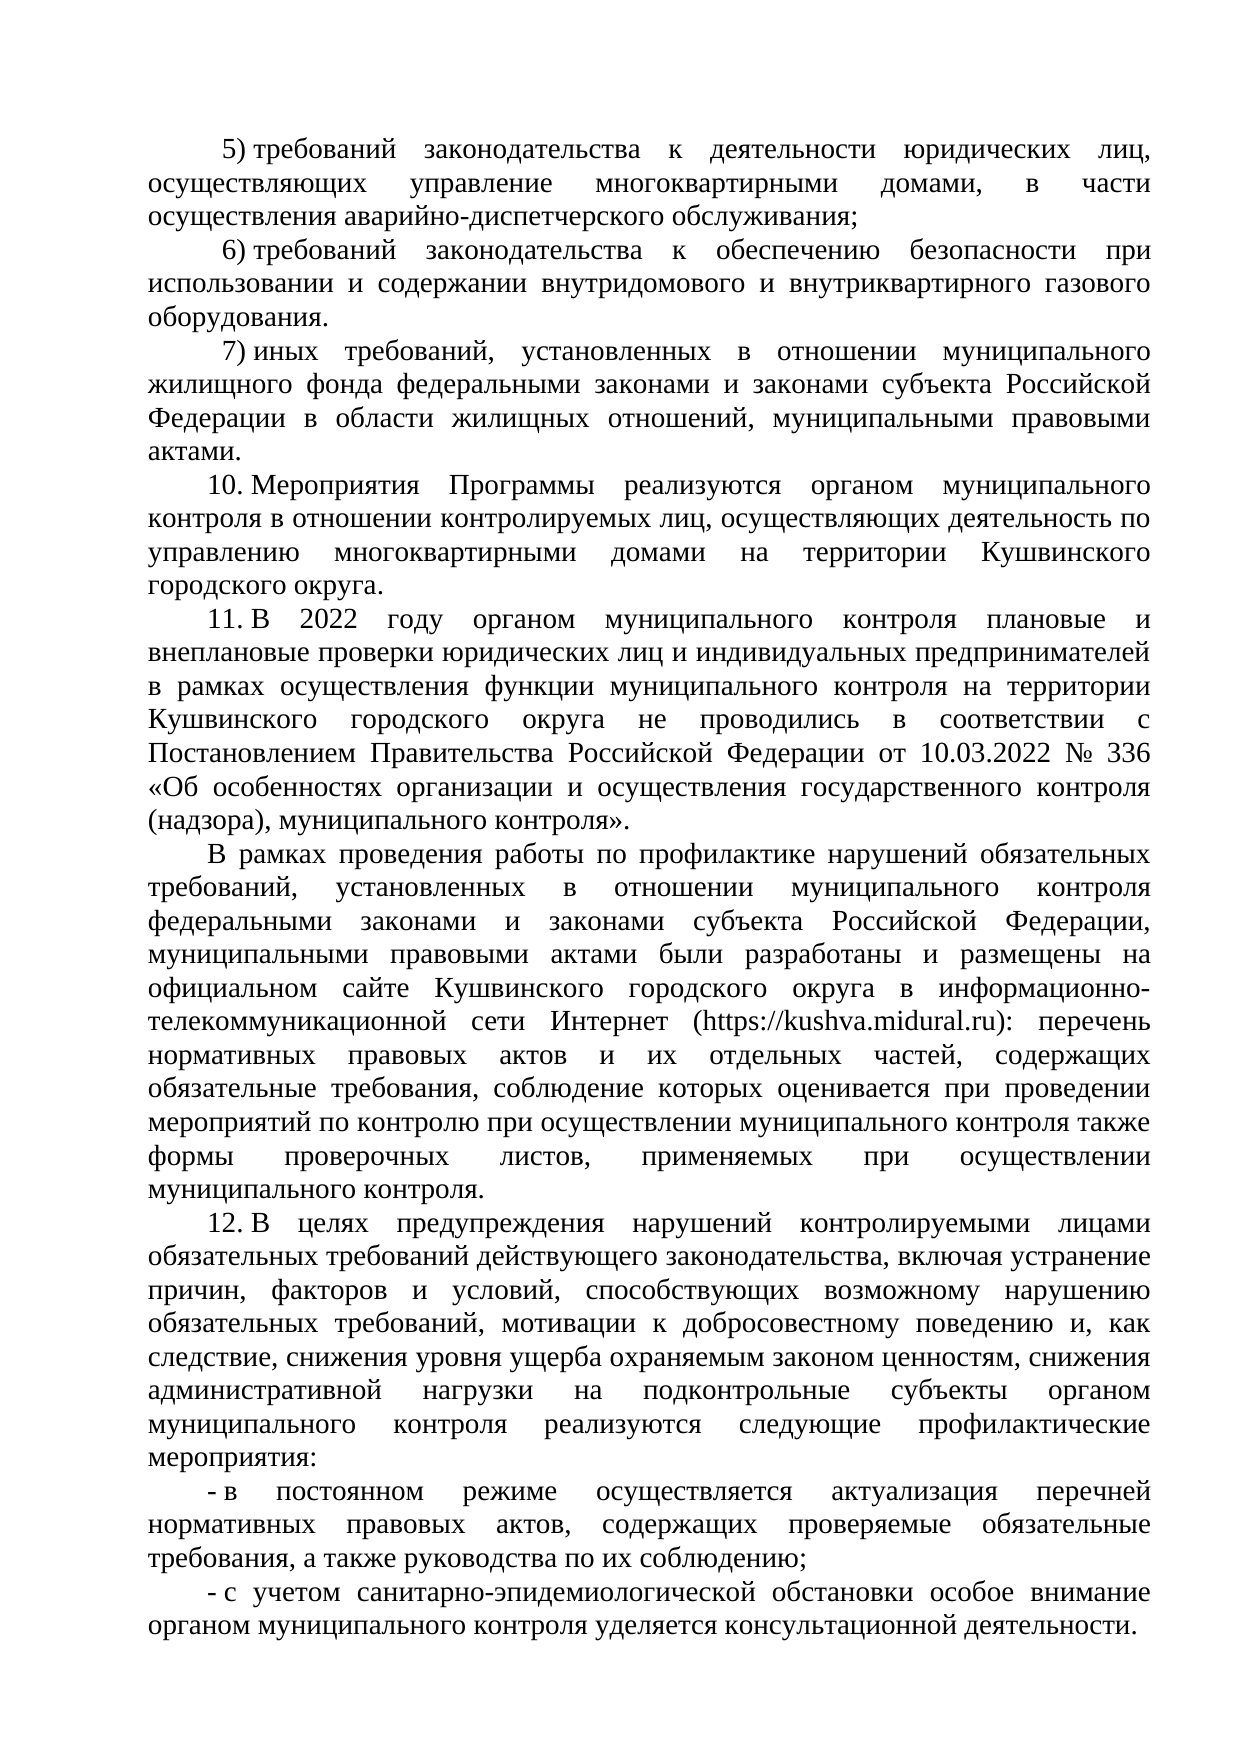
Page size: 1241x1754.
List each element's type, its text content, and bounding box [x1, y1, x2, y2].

text 7) иных требований, установленных в отношении муниципального жилищного фонда федеральными законами и законами субъекта Российской Федерации в области жилищных отношений, муниципальными правовыми актами. [148, 333, 1152, 467]
text 5) требований законодательства к деятельности юридических лиц, осуществляющих управление многоквартирными домами, в части осуществления аварийно-диспетчерского обслуживания; [148, 131, 1152, 232]
text 11. В 2022 году органом муниципального контроля плановые и внеплановые проверки юридических лиц и индивидуальных предпринимателей в рамках осуществления функции муниципального контроля на территории Кушвинского городского округа не проводились в соответствии с Постановлением Правительства Российской Федерации от 10.03.2022 № 336 «Об особенностях организации и осуществления государственного контроля (надзора), муниципального контроля». [148, 601, 1152, 836]
text - с учетом санитарно-эпидемиологической обстановки особое внимание органом муниципального контроля уделяется консультационной деятельности. [148, 1574, 1152, 1641]
text - в постоянном режиме осуществляется актуализация перечней нормативных правовых актов, содержащих проверяемые обязательные требования, а также руководства по их соблюдению; [148, 1473, 1152, 1574]
text 10. Мероприятия Программы реализуются органом муниципального контроля в отношении контролируемых лиц, осуществляющих деятельность по управлению многоквартирными домами на территории Кушвинского городского округа. [148, 467, 1152, 601]
text 12. В целях предупреждения нарушений контролируемыми лицами обязательных требований действующего законодательства, включая устранение причин, факторов и условий, способствующих возможному нарушению обязательных требований, мотивации к добросовестному поведению и, как следствие, снижения уровня ущерба охраняемым законом ценностям, снижения административной нагрузки на подконтрольные субъекты органом муниципального контроля реализуются следующие профилактические мероприятия: [148, 1205, 1152, 1473]
text В рамках проведения работы по профилактике нарушений обязательных требований, установленных в отношении муниципального контроля федеральными законами и законами субъекта Российской Федерации, муниципальными правовыми актами были разработаны и размещены на официальном сайте Кушвинского городского округа в информационно-телекоммуникационной сети Интернет (https://kushva.midural.ru): перечень нормативных правовых актов и их отдельных частей, содержащих обязательные требования, соблюдение которых оценивается при проведении мероприятий по контролю при осуществлении муниципального контроля также формы проверочных листов, применяемых при осуществлении муниципального контроля. [148, 836, 1152, 1205]
text 6) требований законодательства к обеспечению безопасности при использовании и содержании внутридомового и внутриквартирного газового оборудования. [148, 232, 1152, 333]
